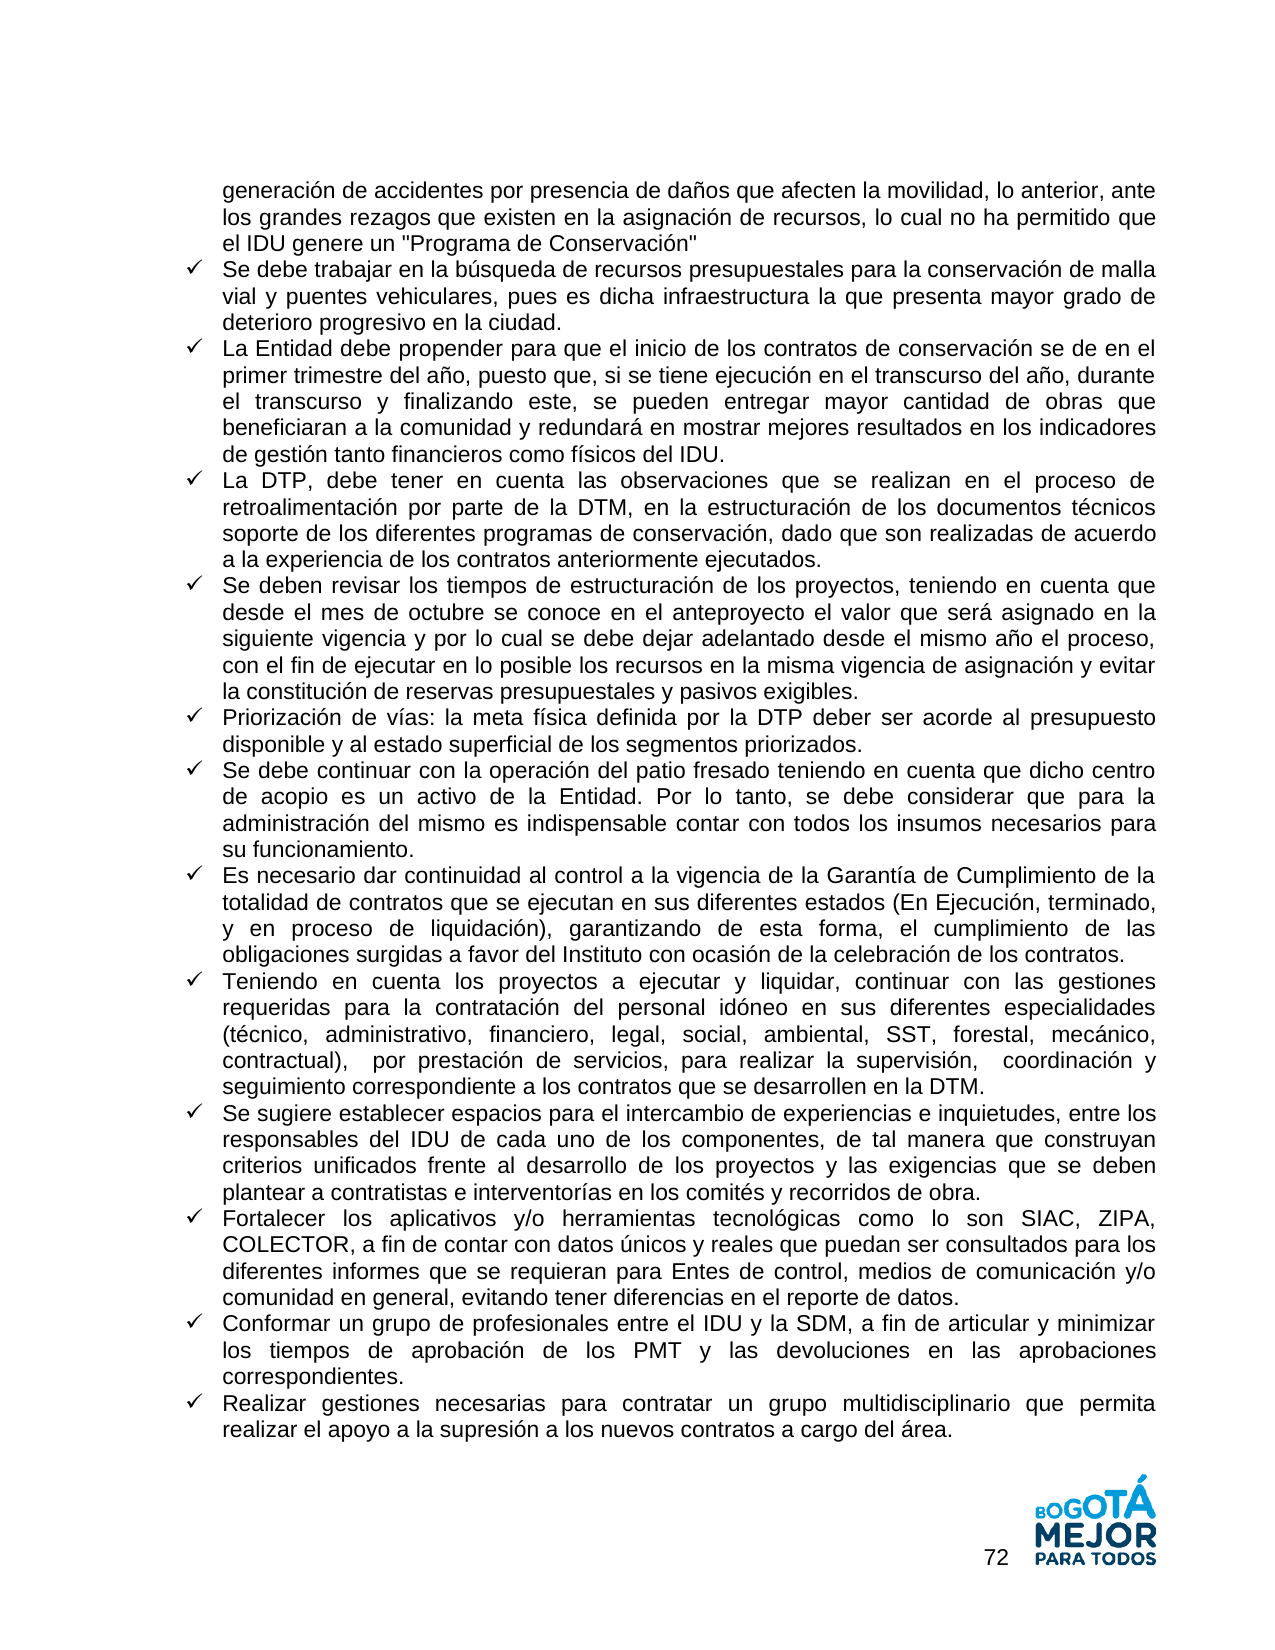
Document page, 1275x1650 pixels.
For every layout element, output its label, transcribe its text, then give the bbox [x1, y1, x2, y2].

picture [1141, 1527, 1151, 1535]
list Priorización de vías: la meta física definida por la DTP deber ser acorde al presupuesto disponible y al estado superficial de los segmentos priorizados. [185, 704, 1157, 757]
list Realizar gestiones necesarias para contratar un grupo multidisciplinario que permita realizar el apoyo a la supresión a los nuevos contratos a cargo del área. [185, 1389, 1157, 1442]
list Se debe continuar con la operación del patio fresado teniendo en cuenta que dicho centro de acopio es un activo de la Entidad. Por lo tanto, se debe considerar que para la administración del mismo es indispensable contar con todos los insumos necesarios para su funcionamiento. [185, 757, 1157, 862]
list Se deben revisar los tiempos de estructuración de los proyectos, teniendo en cuenta que desde el mes de octubre se conoce en el anteproyecto el valor que será asignado en la siguiente vigencia y por lo cual se debe dejar adelantado desde el mismo año el proceso, con el fin de ejecutar en lo posible los recursos en la misma vigencia de asignación y evitar la constitución de reservas presupuestales y pasivos exigibles. [185, 572, 1157, 704]
list Fortalecer los aplicativos y/o herramientas tecnológicas como lo son SIAC, ZIPA, COLECTOR, a fin de contar con datos únicos y reales que puedan ser consultados para los diferentes informes que se requieran para Entes de control, medios de comunicación y/o comunidad en general, evitando tener diferencias en el reporte de datos. [185, 1205, 1157, 1310]
list La Entidad debe propender para que el inicio de los contratos de conservación se de en el primer trimestre del año, puesto que, si se tiene ejecución en el transcurso del año, durante el transcurso y finalizando este, se pueden entregar mayor cantidad de obras que beneficiaran a la comunidad y redundará en mostrar mejores resultados en los indicadores de gestión tanto financieros como físicos del IDU. [185, 335, 1157, 467]
picture [1034, 1471, 1157, 1566]
list Conformar un grupo de profesionales entre el IDU y la SDM, a fin de articular y minimizar los tiempos de aprobación de los PMT y las devoluciones en las aprobaciones correspondientes. [185, 1310, 1157, 1389]
list Teniendo en cuenta los proyectos a ejecutar y liquidar, continuar con las gestiones requeridas para la contratación del personal idóneo en sus diferentes especialidades (técnico, administrativo, financiero, legal, social, ambiental, SST, forestal, mecánico, contractual), por prestación de servicios, para realizar la supervisión, coordinación y seguimiento correspondiente a los contratos que se desarrollen en la DTM. [185, 968, 1157, 1099]
list Es necesario dar continuidad al control a la vigencia de la Garantía de Cumplimiento de la totalidad de contratos que se ejecutan en sus diferentes estados (En Ejecución, terminado, y en proceso de liquidación), garantizando de esta forma, el cumplimiento de las obligaciones surgidas a favor del Instituto con ocasión de la celebración de los contratos. [185, 862, 1157, 968]
list La DTP, debe tener en cuenta las observaciones que se realizan en el proceso de retroalimentación por parte de la DTM, en la estructuración de los documentos técnicos soporte de los diferentes programas de conservación, dado que son realizadas de acuerdo a la experiencia de los contratos anteriormente ejecutados. [185, 467, 1157, 572]
list Se debe trabajar en la búsqueda de recursos presupuestales para la conservación de malla vial y puentes vehiculares, pues es dicha infraestructura la que presenta mayor grado de deterioro progresivo en la ciudad. [185, 256, 1157, 335]
list Se sugiere establecer espacios para el intercambio de experiencias e inquietudes, entre los responsables del IDU de cada uno de los componentes, de tal manera que construyan criterios unificados frente al desarrollo de los proyectos y las exigencias que se deben plantear a contratistas e interventorías en los comités y recorridos de obra. [185, 1099, 1157, 1205]
